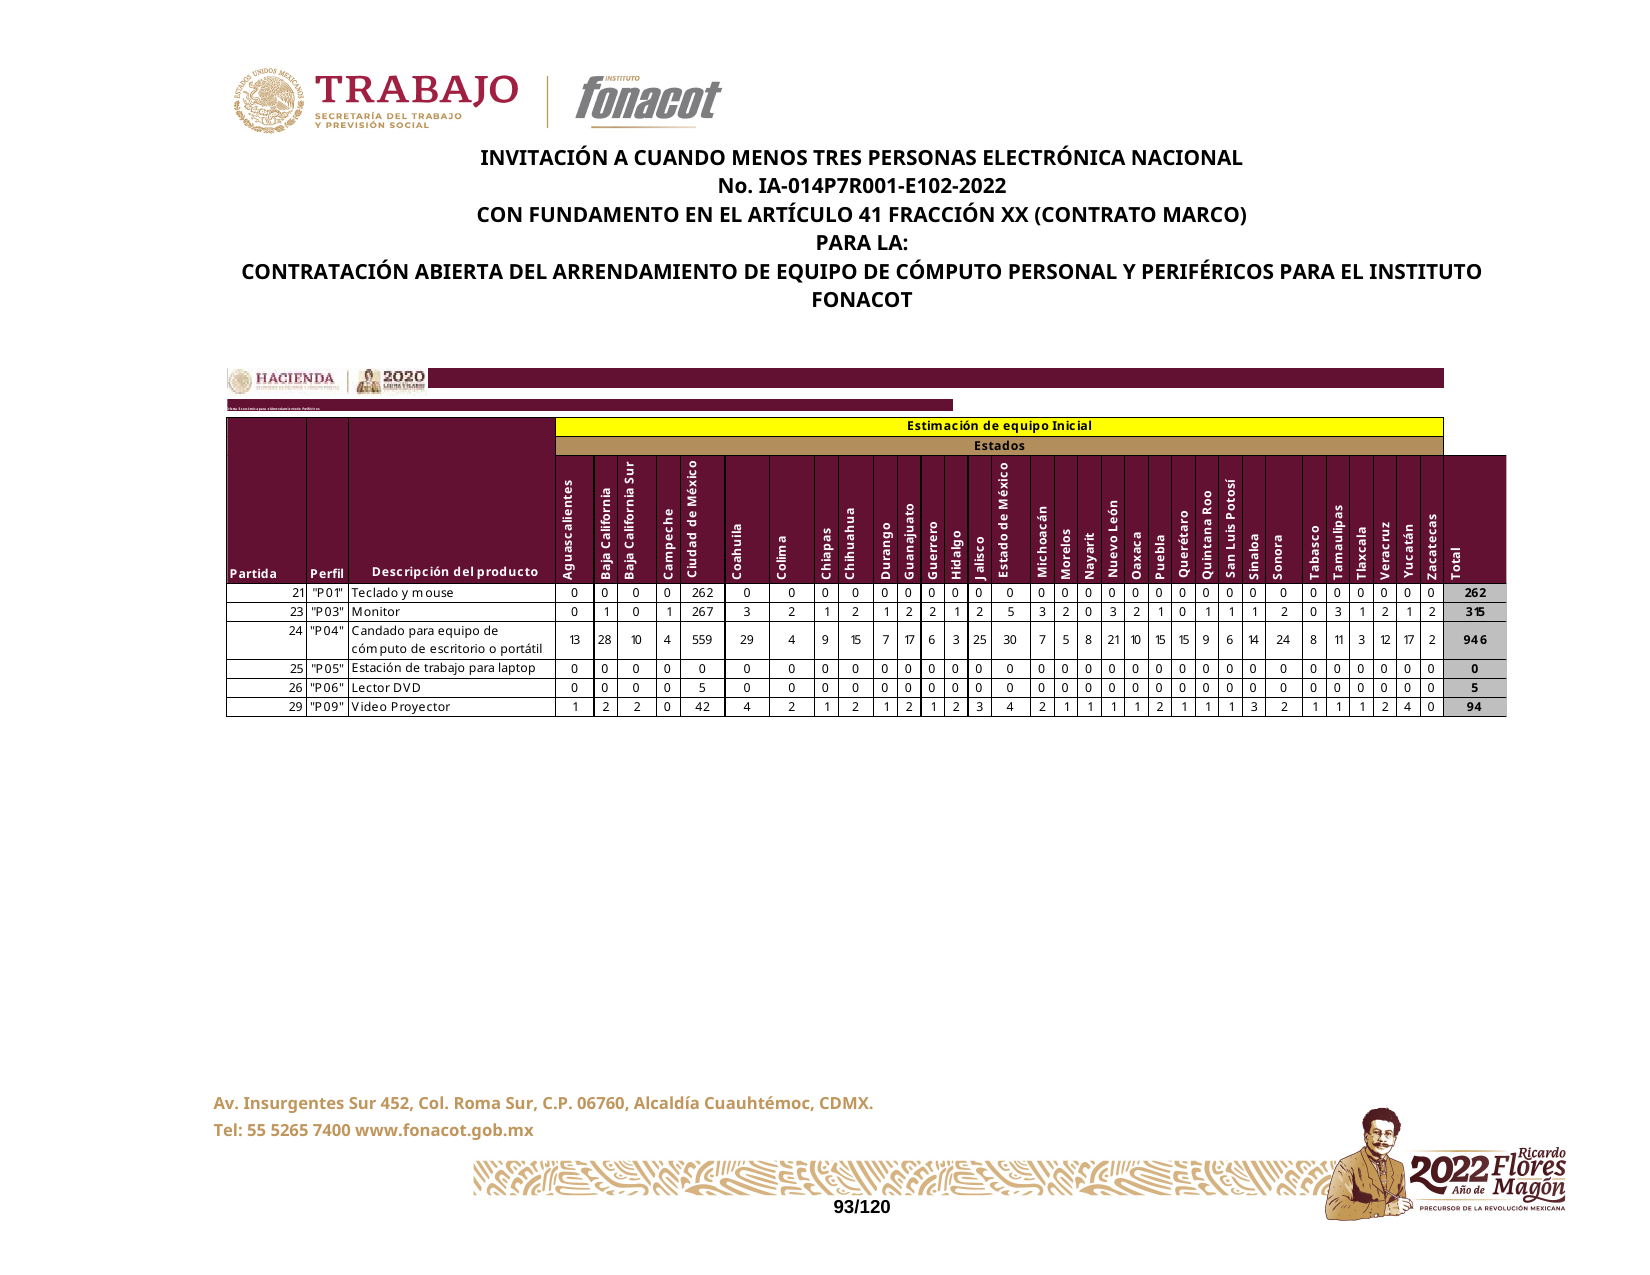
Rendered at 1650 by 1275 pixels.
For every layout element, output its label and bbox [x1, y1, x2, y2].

picture [221, 32, 734, 157]
picture [382, 1095, 1650, 1224]
